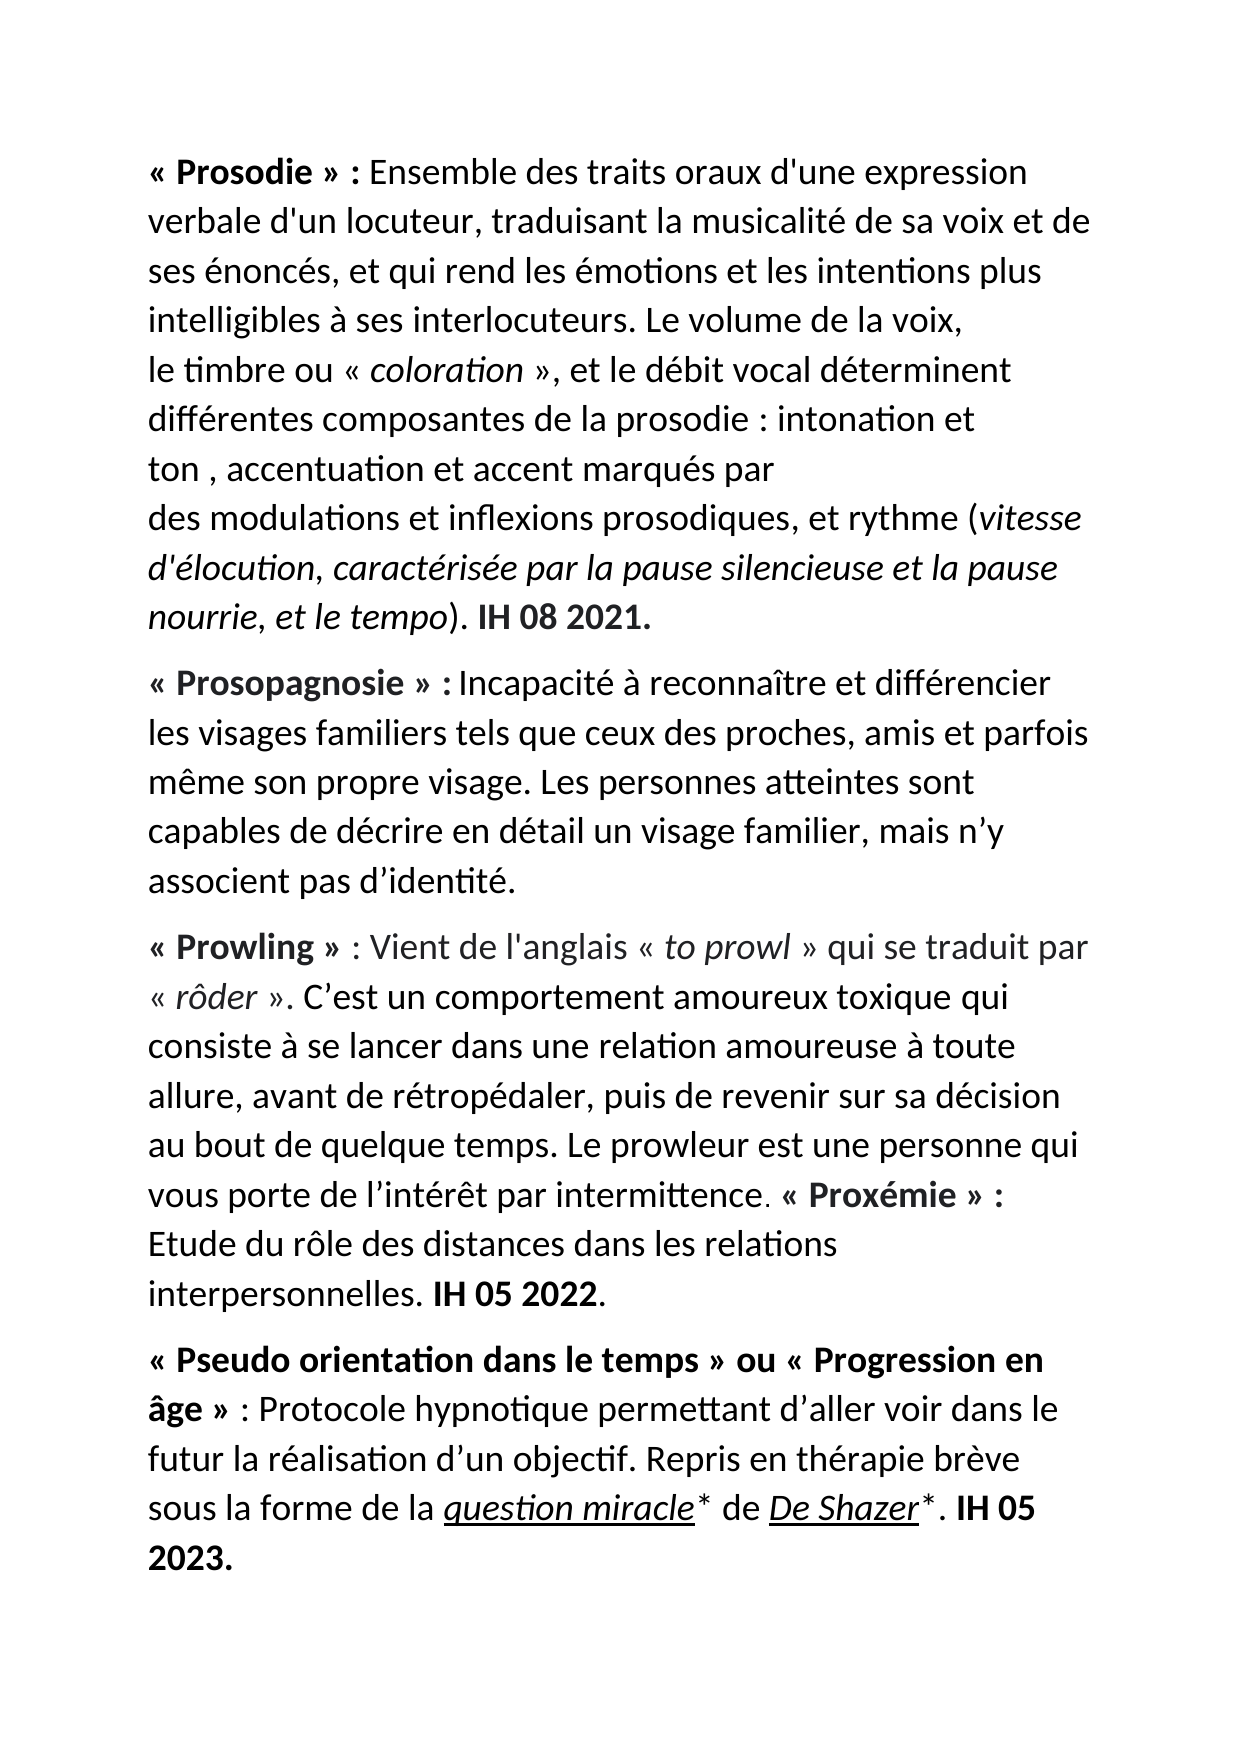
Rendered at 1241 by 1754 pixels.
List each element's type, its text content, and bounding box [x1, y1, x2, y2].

text « Prosopagnosie » : Incapacité à reconnaître et différencier les visages familiers tels que ceux des proches, amis et parfois même son propre visage. Les personnes atteintes sont capables de décrire en détail un visage familier, mais n’y associent pas d’identité. [148, 659, 1093, 903]
text « Prowling » : Vient de l'anglais « to prowl » qui se traduit par « rôder ». C’est un comportement amoureux toxique qui consiste à se lancer dans une relation amoureuse à toute allure, avant de rétropédaler, puis de revenir sur sa décision au bout de quelque temps. Le prowleur est une personne qui vous porte de l’intérêt par intermittence. « Proxémie » : Etude du rôle des distances dans les relations interpersonnelles. IH 05 2022. [148, 923, 1093, 1315]
text « Pseudo orientation dans le temps » ou « Progression en âge » : Protocole hypnotique permettant d’aller voir dans le futur la réalisation d’un objectif. Repris en thérapie brève sous la forme de la question miracle* de De Shazer*. IH 05 2023. [148, 1336, 1093, 1579]
text « Prosodie » : Ensemble des traits oraux d'une expression verbale d'un locuteur, traduisant la musicalité de sa voix et de ses énoncés, et qui rend les émotions et les intentions plus intelligibles à ses interlocuteurs. Le volume de la voix, le timbre ou « coloration », et le débit vocal déterminent différentes composantes de la prosodie : intonation et ton , accentuation et accent marqués par des modulations et inflexions prosodiques, et rythme (vitesse d'élocution, caractérisée par la pause silencieuse et la pause nourrie, et le tempo). IH 08 2021. [148, 148, 1093, 639]
